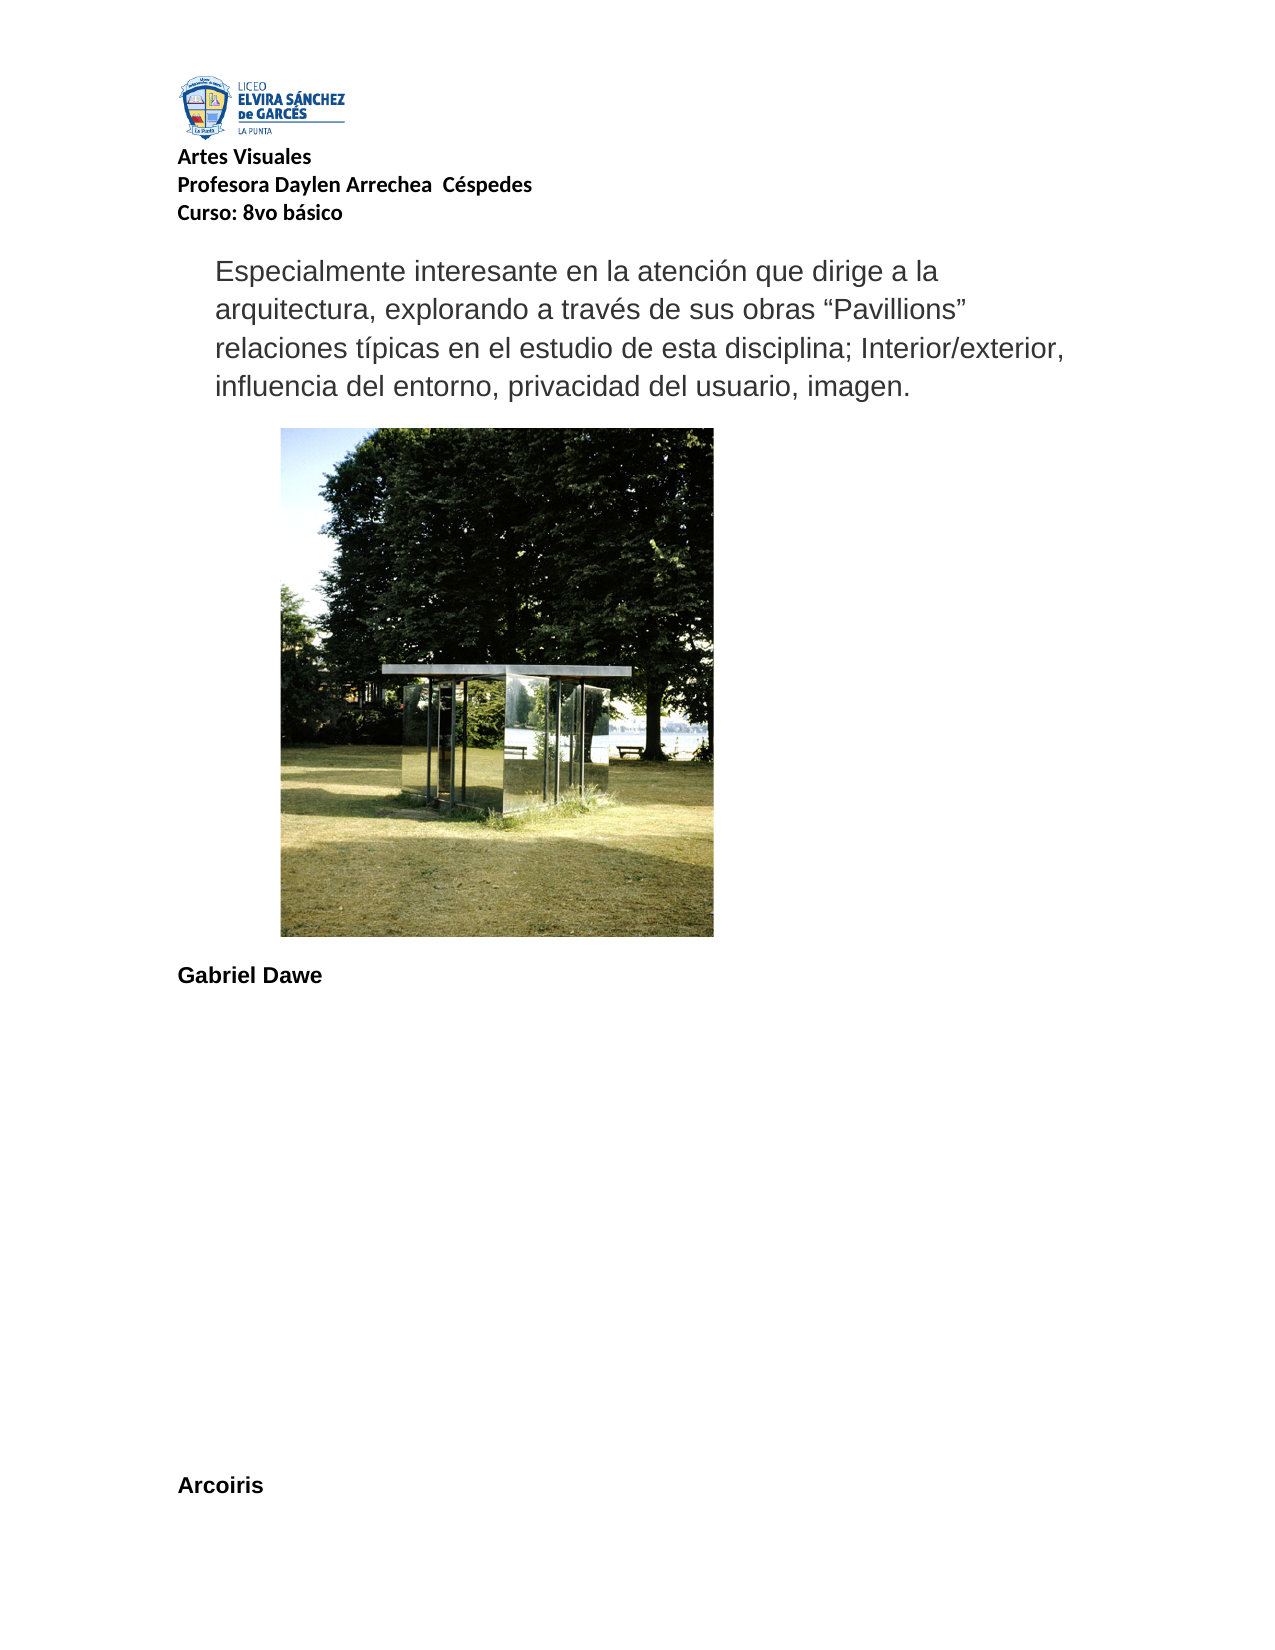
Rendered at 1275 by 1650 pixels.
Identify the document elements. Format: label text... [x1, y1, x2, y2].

text Gabriel Dawe [177, 962, 1098, 988]
picture [280, 428, 714, 937]
picture [177, 73, 351, 142]
text Arcoiris [177, 1472, 1098, 1498]
text Especialmente interesante en la atención que dirige a la arquitectura, explorando a través de sus obras “Pavillions” relaciones típicas en el estudio de esta disciplina; Interior/exterior, influencia del entorno, privacidad del usuario, imagen. [215, 254, 1098, 403]
